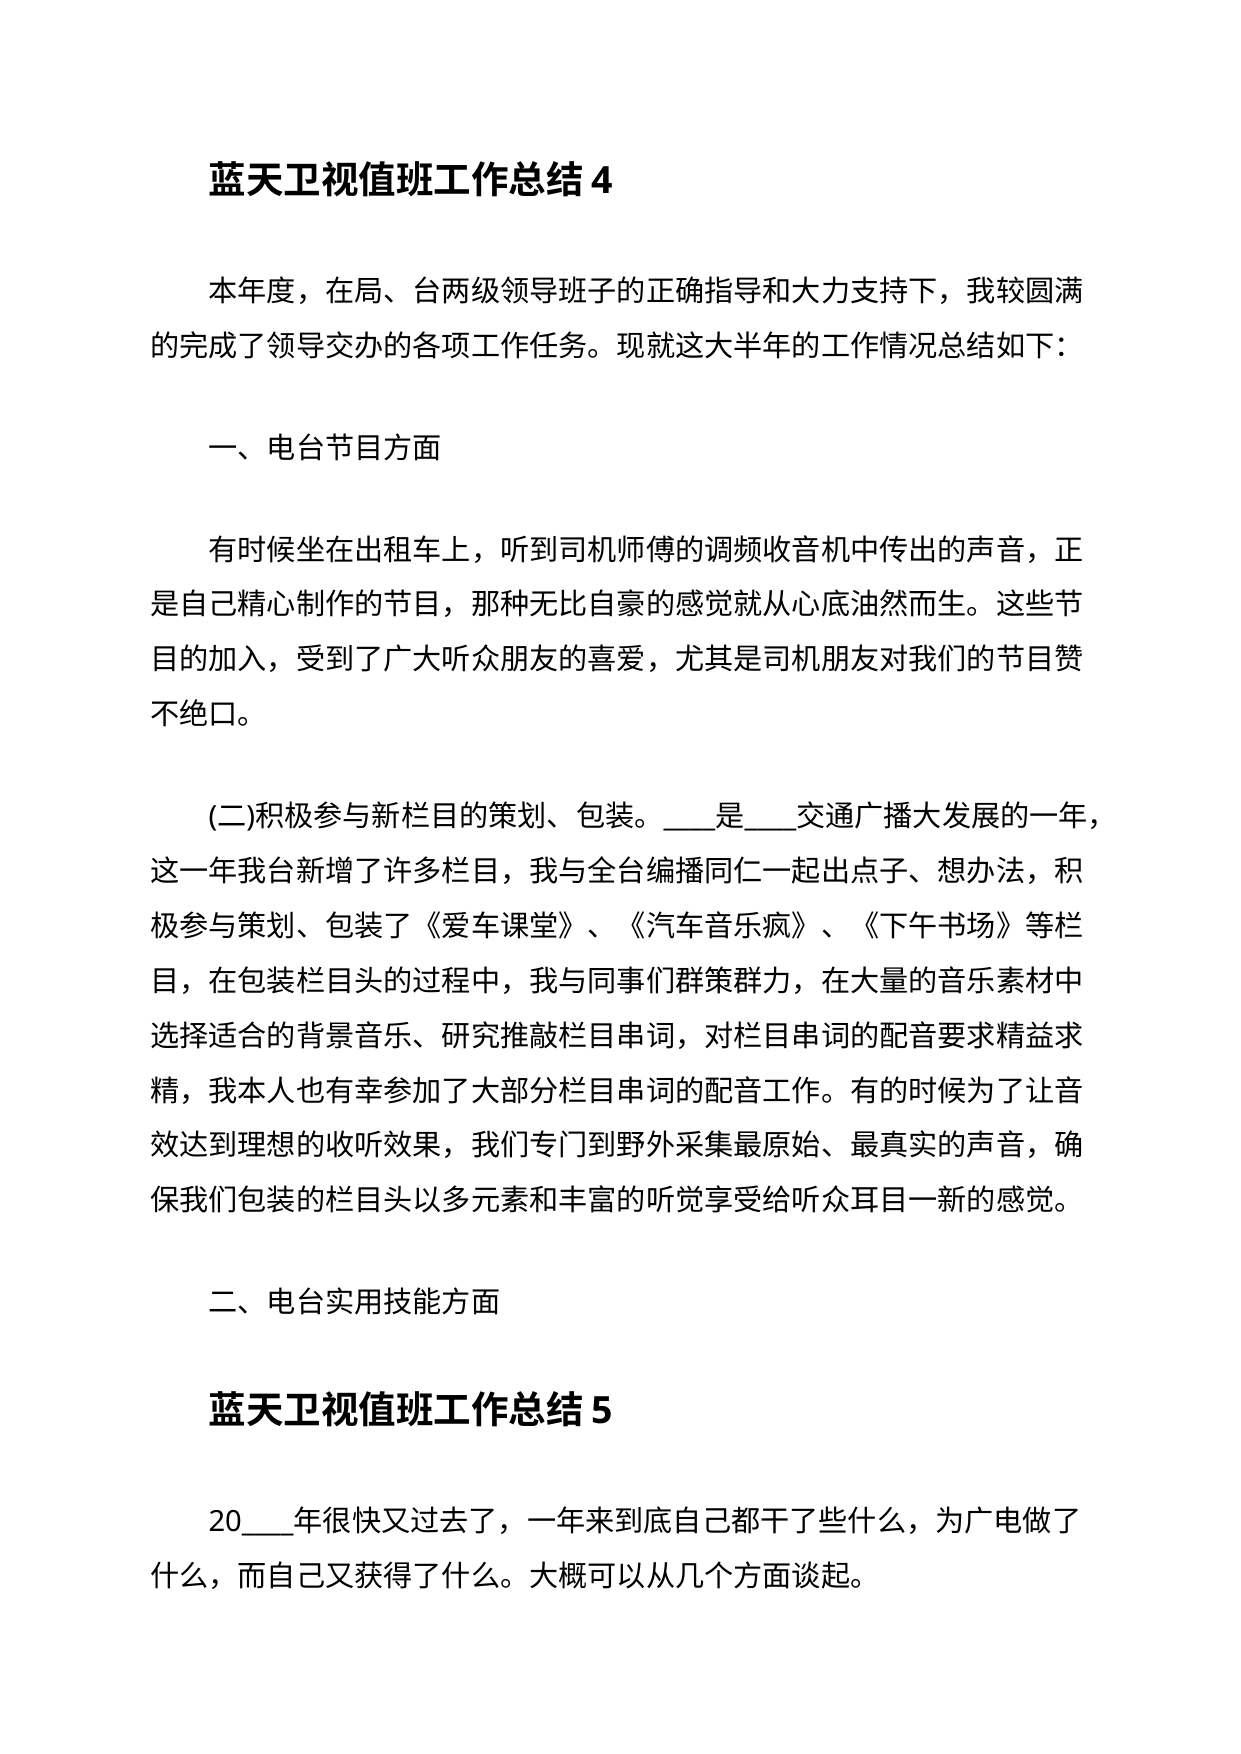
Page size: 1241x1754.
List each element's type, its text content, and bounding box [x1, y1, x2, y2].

text 蓝天卫视值班工作总结4 [150, 150, 1090, 204]
text 二、电台实用技能方面 [150, 1279, 1090, 1321]
text 一、电台节目方面 [150, 424, 1090, 467]
text 有时候坐在出租车上，听到司机师傅的调频收音机中传出的声音，正是自己精心制作的节目，那种无比自豪的感觉就从心底油然而生。这些节目的加入，受到了广大听众朋友的喜爱，尤其是司机朋友对我们的节目赞不绝口。 [150, 526, 1090, 733]
text 20____年很快又过去了，一年来到底自己都干了些什么，为广电做了什么，而自己又获得了什么。大概可以从几个方面谈起。 [150, 1498, 1090, 1595]
text 本年度，在局、台两级领导班子的正确指导和大力支持下，我较圆满的完成了领导交办的各项工作任务。现就这大半年的工作情况总结如下： [150, 268, 1090, 365]
text 蓝天卫视值班工作总结5 [150, 1380, 1090, 1435]
text (二)积极参与新栏目的策划、包装。____是____交通广播大发展的一年，这一年我台新增了许多栏目，我与全台编播同仁一起出点子、想办法，积极参与策划、包装了《爱车课堂》、《汽车音乐疯》、《下午书场》等栏目，在包装栏目头的过程中，我与同事们群策群力，在大量的音乐素材中选择适合的背景音乐、研究推敲栏目串词，对栏目串词的配音要求精益求精，我本人也有幸参加了大部分栏目串词的配音工作。有的时候为了让音效达到理想的收听效果，我们专门到野外采集最原始、最真实的声音，确保我们包装的栏目头以多元素和丰富的听觉享受给听众耳目一新的感觉。 [150, 792, 1090, 1219]
